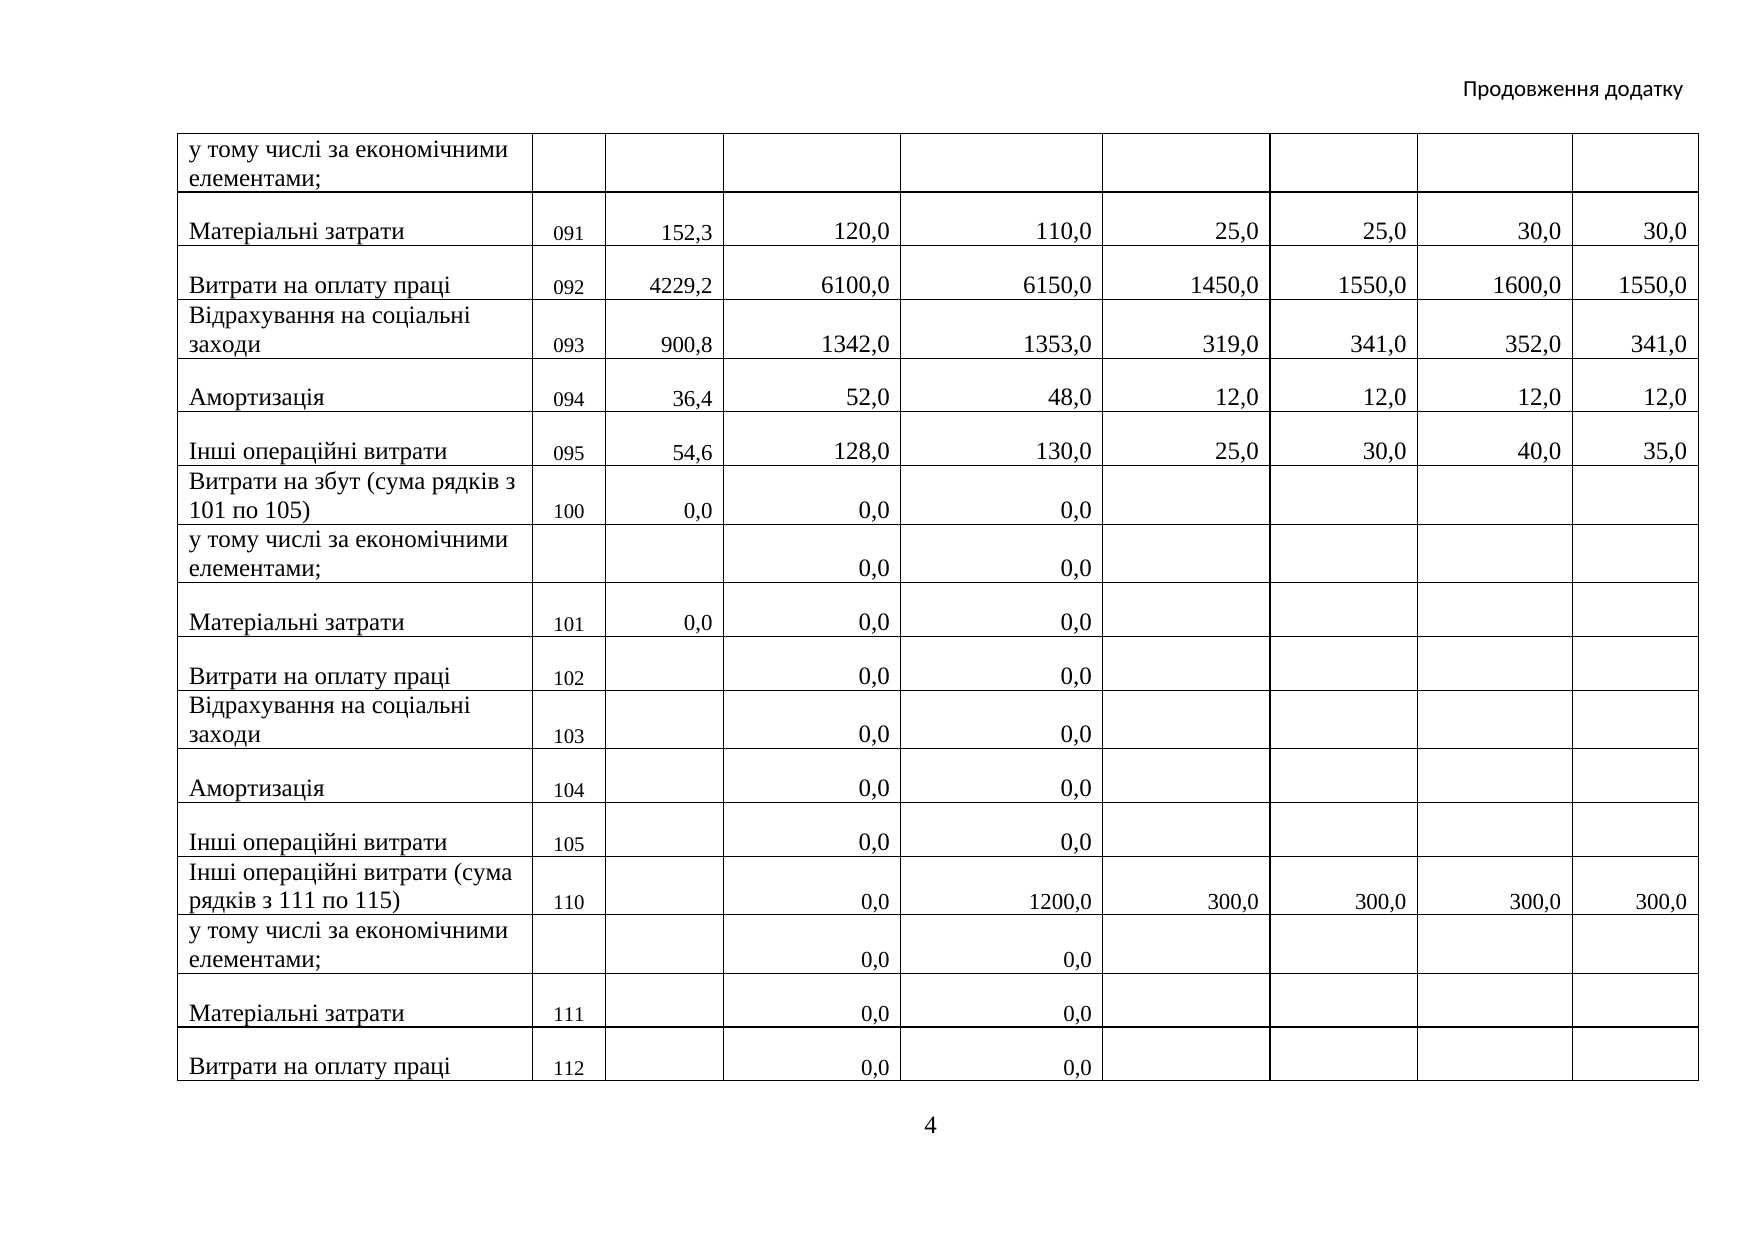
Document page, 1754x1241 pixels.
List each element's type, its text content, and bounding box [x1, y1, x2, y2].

table_cell 152,3 [606, 193, 723, 245]
table_cell [1573, 749, 1698, 802]
table_cell 0,0 [724, 974, 900, 1026]
table_cell Відрахування на соціальні заходи [178, 300, 532, 357]
table_cell Інші операційні витрати [178, 803, 532, 856]
table_cell 111 [533, 974, 605, 1026]
table_cell [1573, 466, 1698, 523]
table_cell [901, 134, 1102, 191]
table_cell 104 [533, 749, 605, 802]
table_cell 0,0 [901, 466, 1102, 523]
table_cell 12,0 [1271, 359, 1417, 411]
table_cell Витрати на оплату праці [178, 246, 532, 299]
table_cell [1573, 915, 1698, 973]
table_cell 0,0 [724, 803, 900, 856]
table_cell 0,0 [901, 691, 1102, 748]
table_cell [606, 915, 723, 973]
table_cell [1418, 525, 1572, 582]
table_cell [1573, 691, 1698, 748]
table_cell Відрахування на соціальні заходи [178, 691, 532, 748]
table_cell 103 [533, 691, 605, 748]
table_cell [606, 803, 723, 856]
table_cell 0,0 [901, 637, 1102, 689]
table_cell [533, 915, 605, 973]
table_cell 110 [533, 857, 605, 914]
table_cell 25,0 [1103, 412, 1269, 465]
table_cell 0,0 [901, 803, 1102, 856]
table_cell 30,0 [1418, 193, 1572, 245]
table_cell [606, 857, 723, 914]
table_cell [1418, 749, 1572, 802]
table_cell [606, 691, 723, 748]
table_cell [1573, 525, 1698, 582]
table_cell у тому числі за економічними елементами; [178, 134, 532, 191]
table_cell [1573, 803, 1698, 856]
table_cell 25,0 [1271, 193, 1417, 245]
table_cell 0,0 [901, 1028, 1102, 1080]
table_cell 0,0 [724, 749, 900, 802]
table_cell 0,0 [724, 637, 900, 689]
table_cell 300,0 [1573, 857, 1698, 914]
table_cell 1342,0 [724, 300, 900, 357]
table_cell 112 [533, 1028, 605, 1080]
table_cell [1418, 134, 1572, 191]
table_cell 12,0 [1418, 359, 1572, 411]
table_cell [1573, 1028, 1698, 1080]
table_cell [1271, 691, 1417, 748]
table_cell 1550,0 [1573, 246, 1698, 299]
table_cell 341,0 [1271, 300, 1417, 357]
table_cell 36,4 [606, 359, 723, 411]
table_cell 352,0 [1418, 300, 1572, 357]
table_cell 0,0 [901, 583, 1102, 636]
table_cell [606, 974, 723, 1026]
table_cell 0,0 [901, 525, 1102, 582]
table_cell [1271, 637, 1417, 689]
table_cell 120,0 [724, 193, 900, 245]
table_cell [1103, 583, 1269, 636]
table_cell 0,0 [901, 974, 1102, 1026]
table_cell 0,0 [606, 583, 723, 636]
table_cell [1271, 803, 1417, 856]
table_cell 30,0 [1271, 412, 1417, 465]
table_cell [1103, 915, 1269, 973]
table_cell 12,0 [1103, 359, 1269, 411]
table_cell 54,6 [606, 412, 723, 465]
table_cell 1200,0 [901, 857, 1102, 914]
table_cell Витрати на оплату праці [178, 637, 532, 689]
table_cell [606, 1028, 723, 1080]
table_cell 0,0 [724, 1028, 900, 1080]
table_cell [1573, 637, 1698, 689]
table_cell [1271, 749, 1417, 802]
table_cell [1271, 915, 1417, 973]
table_cell [1418, 637, 1572, 689]
table_cell у тому числі за економічними елементами; [178, 525, 532, 582]
table_cell [1271, 583, 1417, 636]
table_cell 1600,0 [1418, 246, 1572, 299]
table_cell 093 [533, 300, 605, 357]
table_cell 0,0 [901, 915, 1102, 973]
table_cell Витрати на оплату праці [178, 1028, 532, 1080]
table_cell [1271, 525, 1417, 582]
table_cell 102 [533, 637, 605, 689]
table_cell [606, 134, 723, 191]
table_cell Матеріальні затрати [178, 974, 532, 1026]
table_cell 0,0 [724, 466, 900, 523]
table_cell 0,0 [901, 749, 1102, 802]
table_cell 6150,0 [901, 246, 1102, 299]
table_cell [1271, 974, 1417, 1026]
table_cell [1418, 691, 1572, 748]
table_cell 1353,0 [901, 300, 1102, 357]
table_cell [1103, 974, 1269, 1026]
table_cell Інші операційні витрати (сума рядків з 111 по 115) [178, 857, 532, 914]
table_cell Матеріальні затрати [178, 193, 532, 245]
table_cell [1573, 974, 1698, 1026]
table_cell Амортизація [178, 359, 532, 411]
table_cell [1271, 1028, 1417, 1080]
table_cell [1103, 134, 1269, 191]
table_cell [1418, 915, 1572, 973]
table_cell 105 [533, 803, 605, 856]
table_cell 30,0 [1573, 193, 1698, 245]
table_cell [606, 749, 723, 802]
table_cell [533, 134, 605, 191]
table_cell Витрати на збут (сума рядків з 101 по 105) [178, 466, 532, 523]
table_cell 300,0 [1103, 857, 1269, 914]
table_cell 40,0 [1418, 412, 1572, 465]
table_cell [1271, 466, 1417, 523]
table_cell Амортизація [178, 749, 532, 802]
table_cell [1573, 583, 1698, 636]
table_cell [1418, 803, 1572, 856]
table_cell Матеріальні затрати [178, 583, 532, 636]
table_cell Інші операційні витрати [178, 412, 532, 465]
table_cell [1103, 525, 1269, 582]
table_cell 0,0 [724, 915, 900, 973]
table_cell [1418, 1028, 1572, 1080]
table_cell 6100,0 [724, 246, 900, 299]
table_cell [1103, 803, 1269, 856]
table_cell 0,0 [724, 857, 900, 914]
table_cell 341,0 [1573, 300, 1698, 357]
table_cell 300,0 [1418, 857, 1572, 914]
table_cell 094 [533, 359, 605, 411]
table_cell [1573, 134, 1698, 191]
table_cell [1103, 1028, 1269, 1080]
table_cell [1418, 466, 1572, 523]
table_cell 35,0 [1573, 412, 1698, 465]
table_cell 0,0 [724, 691, 900, 748]
table_cell 12,0 [1573, 359, 1698, 411]
table_cell [1103, 691, 1269, 748]
table_cell 25,0 [1103, 193, 1269, 245]
table_cell [1271, 134, 1417, 191]
table_cell 128,0 [724, 412, 900, 465]
table_cell 091 [533, 193, 605, 245]
table_cell [724, 134, 900, 191]
table_cell [1103, 466, 1269, 523]
table_cell 4229,2 [606, 246, 723, 299]
table_cell [533, 525, 605, 582]
table_cell 319,0 [1103, 300, 1269, 357]
table_cell 1450,0 [1103, 246, 1269, 299]
table_cell [1103, 749, 1269, 802]
table_cell у тому числі за економічними елементами; [178, 915, 532, 973]
table_cell [606, 525, 723, 582]
table_cell 092 [533, 246, 605, 299]
table_cell 1550,0 [1271, 246, 1417, 299]
table_cell [1418, 583, 1572, 636]
table_cell 48,0 [901, 359, 1102, 411]
table_cell 100 [533, 466, 605, 523]
table_cell 095 [533, 412, 605, 465]
table_cell 52,0 [724, 359, 900, 411]
table_cell 130,0 [901, 412, 1102, 465]
table_cell [1418, 974, 1572, 1026]
table_cell 0,0 [724, 525, 900, 582]
table_cell [606, 637, 723, 689]
table_cell 900,8 [606, 300, 723, 357]
table_cell 0,0 [724, 583, 900, 636]
table_cell 0,0 [606, 466, 723, 523]
table_cell 110,0 [901, 193, 1102, 245]
table_cell [1103, 637, 1269, 689]
table_cell 101 [533, 583, 605, 636]
table_cell 300,0 [1271, 857, 1417, 914]
